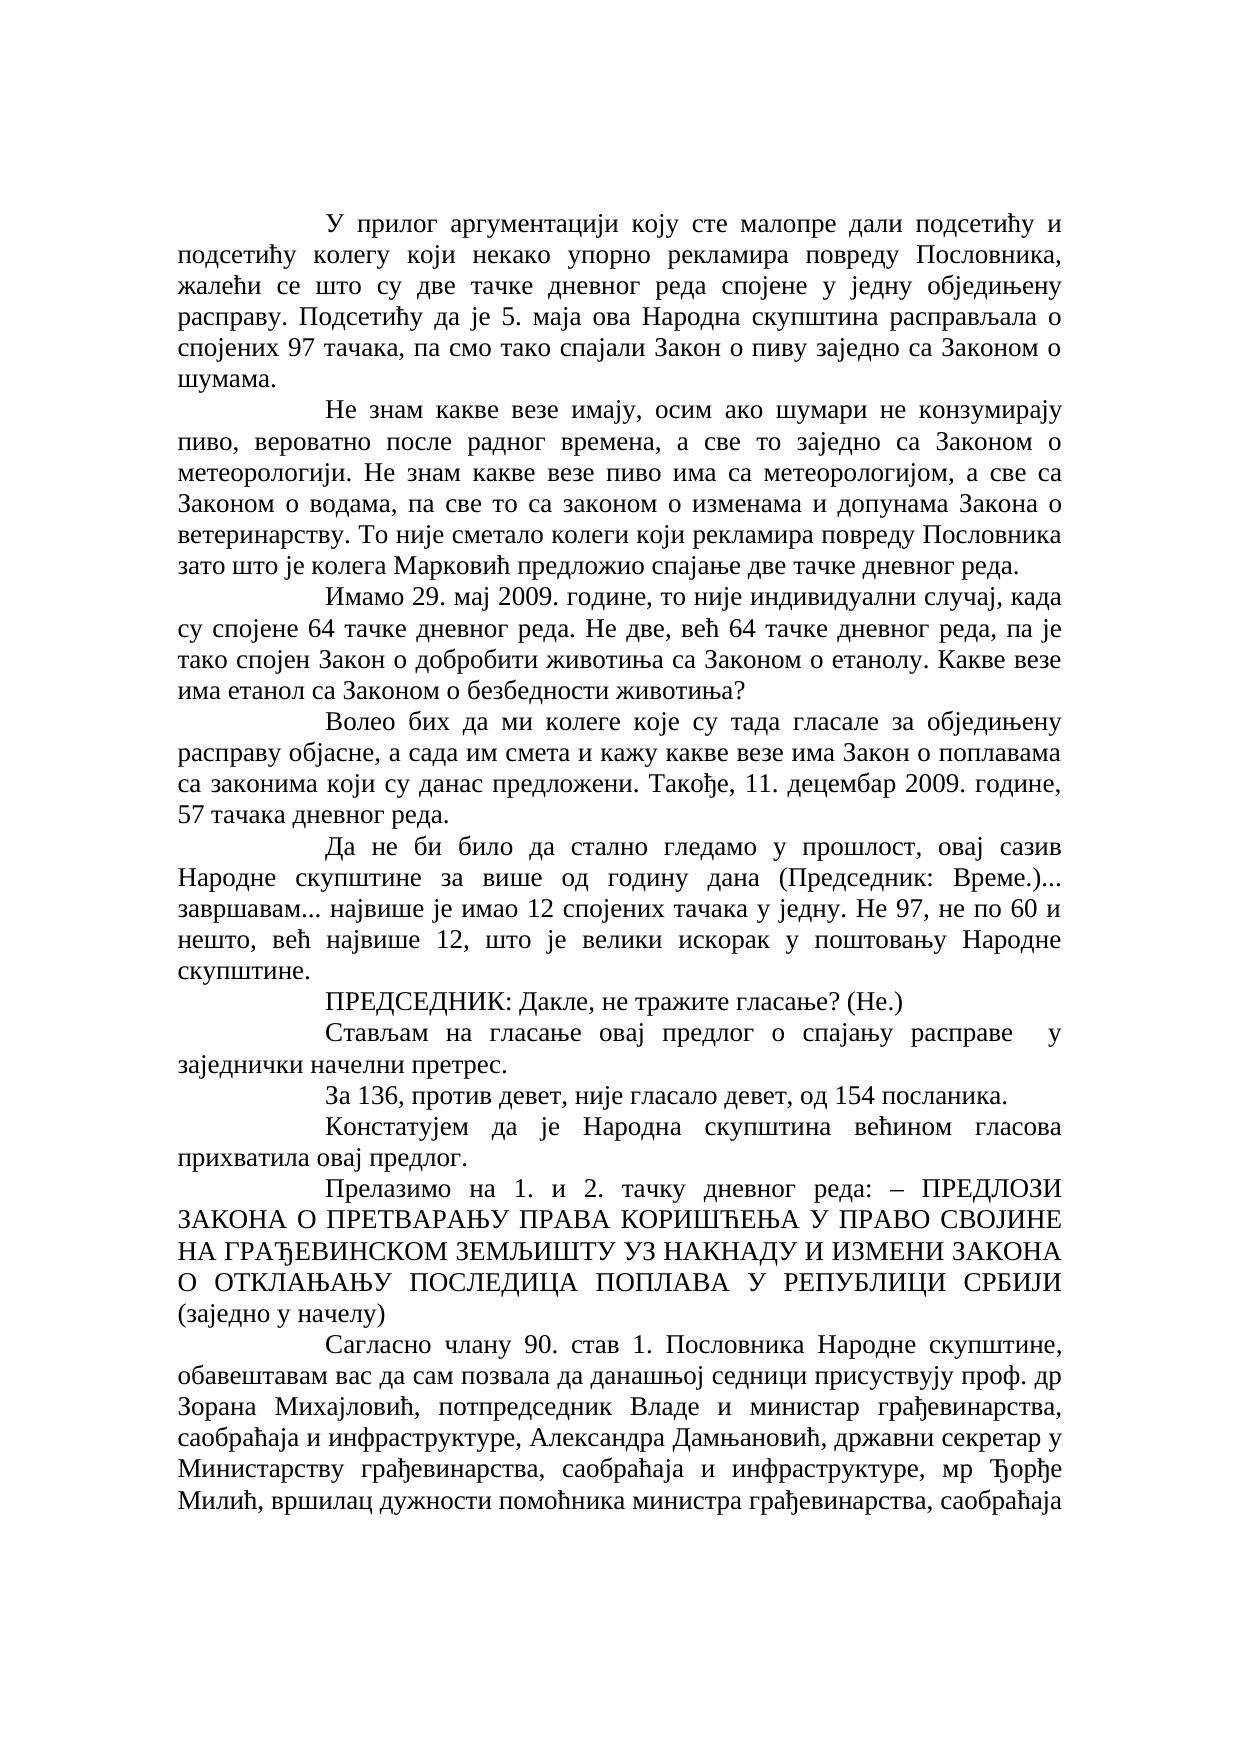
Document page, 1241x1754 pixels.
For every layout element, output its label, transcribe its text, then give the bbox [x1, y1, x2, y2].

text Да не би било да стално гледамо у прошлост, овај сазив Народне скупштине за више од годину дана (Председник: Време.)... завршавам... највише је имао 12 спојених тачака у једну. Не 97, не по 60 и нешто, већ највише 12, што је велики искорак у поштовању Народне скупштине. [177, 830, 1063, 985]
text За 136, против девет, није гласало девет, од 154 посланика. [177, 1079, 1063, 1110]
text Имамо 29. мај 2009. године, то није индивидуални случај, када су спојене 64 тачке дневног реда. Не две, већ 64 тачке дневног реда, па је тако спојен Закон о добробити животиња са Законом о етанолу. Какве везе има етанол са Законом о безбедности животиња? [177, 581, 1063, 705]
text Прелазимо на 1. и 2. тачку дневног реда: – ПРЕДЛОЗИ ЗАКОНА О ПРЕТВАРАЊУ ПРАВА КОРИШЋЕЊА У ПРАВО СВОЈИНЕ НА ГРАЂЕВИНСКОМ ЗЕМЉИШТУ УЗ НАКНАДУ И ИЗМЕНИ ЗАКОНА О ОТКЛАЊАЊУ ПОСЛЕДИЦА ПОПЛАВА У РЕПУБЛИЦИ СРБИЈИ (заједно у начелу) [177, 1172, 1063, 1328]
text Констатујем да је Народна скупштина већином гласова прихватила овај предлог. [177, 1110, 1063, 1172]
text ПРЕДСЕДНИК: Дакле, не тражите гласање? (Не.) [177, 985, 1063, 1017]
text Волео бих да ми колеге које су тада гласале за обједињену расправу објасне, а сада им смета и кажу какве везе има Закон о поплавама са законима који су данас предложени. Такође, 11. децембар 2009. године, 57 тачака дневног реда. [177, 705, 1063, 830]
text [177, 1328, 1063, 1515]
text Стављам на гласање овај предлог о спајању расправе у заједнички начелни претрес. [177, 1017, 1063, 1079]
text Не знам какве везе имају, осим ако шумари не конзумирају пиво, вероватно после радног времена, а све то заједно са Законом о метеорологији. Не знам какве везе пиво има са метеорологијом, а све са Законом о водама, па све то са законом о изменама и допунама Закона о ветеринарству. То није сметало колеги који рекламира повреду Пословника зато што је колега Марковић предложио спајање две тачке дневног реда. [177, 394, 1063, 581]
text У прилог аргументацији коју сте малопре дали подсетићу и подсетићу колегу који некако упорно рекламира повреду Пословника, жалећи се што су две тачке дневног реда спојене у једну обједињену расправу. Подсетићу да је 5. маја ова Народна скупштина расправљала о спојених 97 тачака, па смо тако спајали Закон о пиву заједно са Законом о шумама. [177, 207, 1063, 394]
